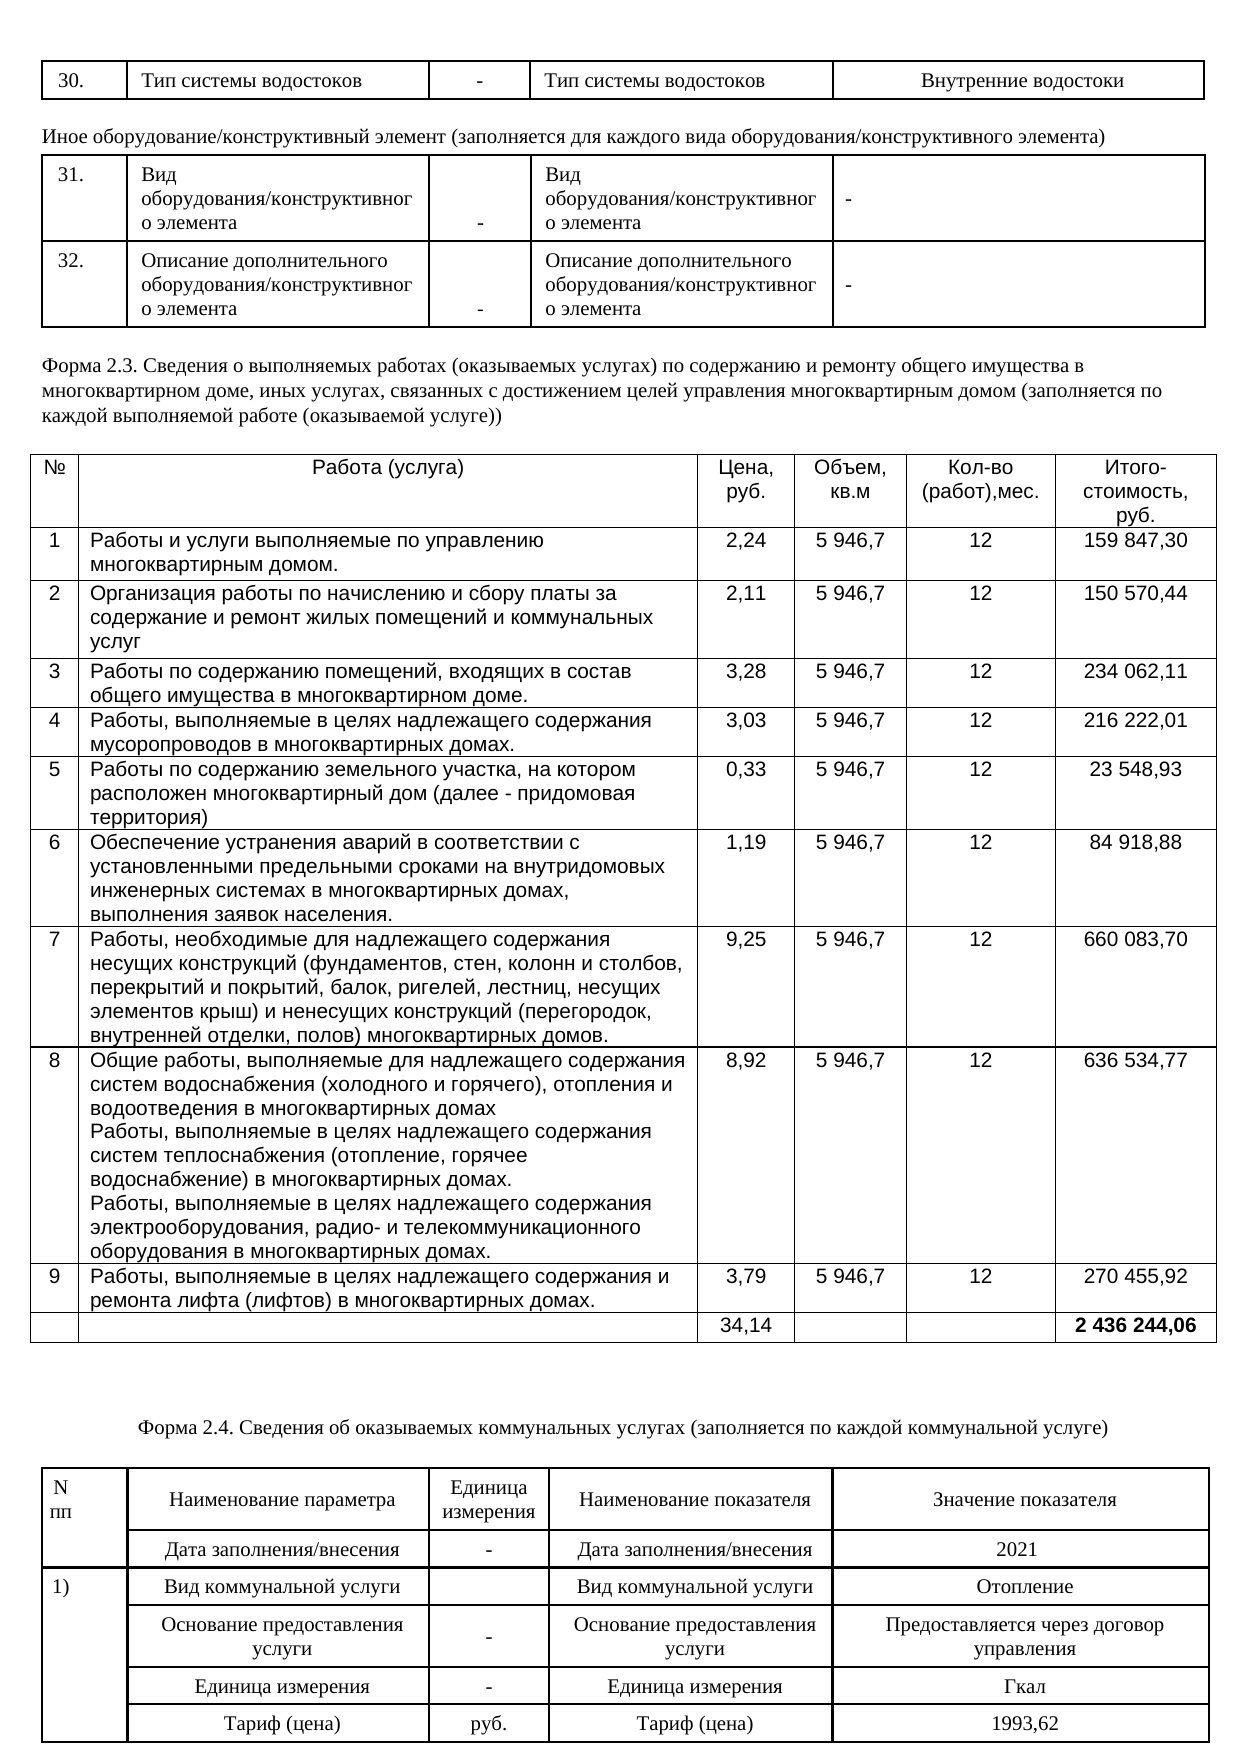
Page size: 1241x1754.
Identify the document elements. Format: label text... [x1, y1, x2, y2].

table_header Наименование параметра [129, 1469, 428, 1529]
table_cell 4 [31, 708, 78, 756]
table_cell Тип системы водостоков [531, 62, 832, 98]
table_cell 5 946,7 [795, 528, 906, 580]
table_cell Основание предоставления услуги [550, 1606, 831, 1666]
table_cell - [834, 242, 1204, 326]
table_cell Обеспечение устранения аварий в соответствии с установленными предельными сроками на внутридомовых инженерных системах в многоквартирных домах, выполнения заявок населения. [79, 830, 697, 926]
table_cell 270 455,92 [1056, 1264, 1216, 1312]
table_cell 84 918,88 [1056, 830, 1216, 926]
table_cell 9 [31, 1264, 78, 1312]
table_header Кол-во (работ),мес. [907, 455, 1055, 527]
table_cell Предоставляется через договор управления [834, 1606, 1208, 1666]
table_cell - [430, 1531, 548, 1566]
table_cell Описание дополнительного оборудования/конструктивног о элемента [532, 242, 832, 326]
table_cell 2 436 244,06 [1056, 1313, 1216, 1342]
table_cell 5 946,7 [795, 708, 906, 756]
table_cell [31, 1313, 78, 1342]
table_cell - [430, 1668, 548, 1703]
table_cell Единица измерения [129, 1668, 428, 1703]
table_header - [430, 156, 530, 240]
table_cell 5 946,7 [795, 659, 906, 707]
table_cell 12 [907, 528, 1055, 580]
table_cell 12 [907, 830, 1055, 926]
table_cell 2 [31, 581, 78, 658]
table_cell Основание предоставления услуги [129, 1606, 428, 1666]
table_header Вид оборудования/конструктивног о элемента [532, 156, 832, 240]
table_cell Вид коммунальной услуги [550, 1569, 831, 1604]
table_cell 3,28 [698, 659, 794, 707]
table_cell 2021 [834, 1531, 1208, 1566]
table_cell Работы и услуги выполняемые по управлению многоквартирным домом. [79, 528, 697, 580]
table_cell 12 [907, 757, 1055, 829]
table_header 31. [43, 156, 126, 240]
table_cell руб. [430, 1705, 548, 1741]
table_cell Работы, необходимые для надлежащего содержания несущих конструкций (фундаментов, стен, колонн и столбов, перекрытий и покрытий, балок, ригелей, лестниц, несущих элементов крыш) и ненесущих конструкций (перегородок, внутренней отделки, полов) многоквартирных домов. [79, 927, 697, 1046]
table_cell 159 847,30 [1056, 528, 1216, 580]
table_cell 12 [907, 1264, 1055, 1312]
table_cell Общие работы, выполняемые для надлежащего содержания систем водоснабжения (холодного и горячего), отопления и водоотведения в многоквартирных домах Работы, выполняемые в целях надлежащего содержания систем теплоснабжения (отопление, горячее водоснабжение) в многоквартирных домах. Работы, выполняемые в целях надлежащего содержания электрооборудования, радио- и телекоммуникационного оборудования в многоквартирных домах. [79, 1048, 697, 1263]
table_header Цена, руб. [698, 455, 794, 527]
table_cell 12 [907, 708, 1055, 756]
table_cell 660 083,70 [1056, 927, 1216, 1046]
table_cell Работы, выполняемые в целях надлежащего содержания и ремонта лифта (лифтов) в многоквартирных домах. [79, 1264, 697, 1312]
table_cell 5 946,7 [795, 581, 906, 658]
table_cell 5 946,7 [795, 757, 906, 829]
table_cell 3,03 [698, 708, 794, 756]
table_cell 23 548,93 [1056, 757, 1216, 829]
table_cell 5 946,7 [795, 830, 906, 926]
table_header Единица измерения [430, 1469, 548, 1529]
table_cell 12 [907, 927, 1055, 1046]
table_cell 5 [31, 757, 78, 829]
table_cell Организация работы по начислению и сбору платы за содержание и ремонт жилых помещений и коммунальных услуг [79, 581, 697, 658]
table_cell - [430, 242, 530, 326]
table_cell [795, 1313, 906, 1342]
table_cell 234 062,11 [1056, 659, 1216, 707]
table_cell 5 946,7 [795, 1264, 906, 1312]
table_cell Вид коммунальной услуги [129, 1569, 428, 1604]
table_cell Тариф (цена) [550, 1705, 831, 1741]
table_cell Дата заполнения/внесения [550, 1531, 831, 1566]
table_cell - [430, 1606, 548, 1666]
table_cell Работы по содержанию помещений, входящих в состав общего имущества в многоквартирном доме. [79, 659, 697, 707]
table_header - [834, 156, 1204, 240]
table_header Итого-стоимость, руб. [1056, 455, 1216, 527]
table_cell Работы, выполняемые в целях надлежащего содержания мусоропроводов в многоквартирных домах. [79, 708, 697, 756]
table_cell 7 [31, 927, 78, 1046]
table_header Объем, кв.м [795, 455, 906, 527]
text Форма 2.3. Сведения о выполняемых работах (оказываемых услугах) по содержанию и ремонту общего имущества в многоквартирном доме, иных услугах, связанных с достижением целей управления многоквартирным домом (заполняется по каждой выполняемой работе (оказываемой услуге)) [42, 353, 1173, 427]
table_cell [79, 1313, 697, 1342]
table_cell 2,11 [698, 581, 794, 658]
table_cell 12 [907, 1048, 1055, 1263]
table_cell 12 [907, 581, 1055, 658]
table_cell - [430, 62, 529, 98]
table_cell 9,25 [698, 927, 794, 1046]
table_cell Единица измерения [550, 1668, 831, 1703]
table_cell Дата заполнения/внесения [129, 1531, 428, 1566]
table_cell 30. [43, 62, 126, 98]
table_cell Тип системы водостоков [128, 62, 428, 98]
table_cell Описание дополнительного оборудования/конструктивног о элемента [128, 242, 428, 326]
table_cell Гкал [834, 1668, 1208, 1703]
table_header Наименование показателя [550, 1469, 831, 1529]
table_cell 1 [31, 528, 78, 580]
table_cell 8,92 [698, 1048, 794, 1263]
table_cell 12 [907, 659, 1055, 707]
table_cell [430, 1569, 548, 1604]
table_cell 636 534,77 [1056, 1048, 1216, 1263]
table_cell 150 570,44 [1056, 581, 1216, 658]
table_cell Работы по содержанию земельного участка, на котором расположен многоквартирный дом (далее - придомовая территория) [79, 757, 697, 829]
table_cell 1,19 [698, 830, 794, 926]
table_cell 3 [31, 659, 78, 707]
text Иное оборудование/конструктивный элемент (заполняется для каждого вида оборудования/конструктивного элемента) [42, 124, 1205, 148]
table_cell Тариф (цена) [129, 1705, 428, 1741]
table_cell Отопление [834, 1569, 1208, 1604]
table_cell 5 946,7 [795, 1048, 906, 1263]
table_cell 5 946,7 [795, 927, 906, 1046]
table_cell 8 [31, 1048, 78, 1263]
table_cell [907, 1313, 1055, 1342]
table_cell 216 222,01 [1056, 708, 1216, 756]
table_cell Внутренние водостоки [834, 62, 1203, 98]
table_header N пп [43, 1469, 126, 1566]
table_cell 1993,62 [834, 1705, 1208, 1741]
table_cell 34,14 [698, 1313, 794, 1342]
table_cell 2,24 [698, 528, 794, 580]
table_cell 1) [43, 1569, 126, 1741]
table_header Значение показателя [834, 1469, 1208, 1529]
table_cell 3,79 [698, 1264, 794, 1312]
table_header Работа (услуга) [79, 455, 697, 527]
table_cell 6 [31, 830, 78, 926]
text Форма 2.4. Сведения об оказываемых коммунальных услугах (заполняется по каждой коммунальной услуге) [42, 1415, 1205, 1439]
table_header № [31, 455, 78, 527]
table_cell 32. [43, 242, 126, 326]
table_header Вид оборудования/конструктивног о элемента [128, 156, 428, 240]
table_cell 0,33 [698, 757, 794, 829]
